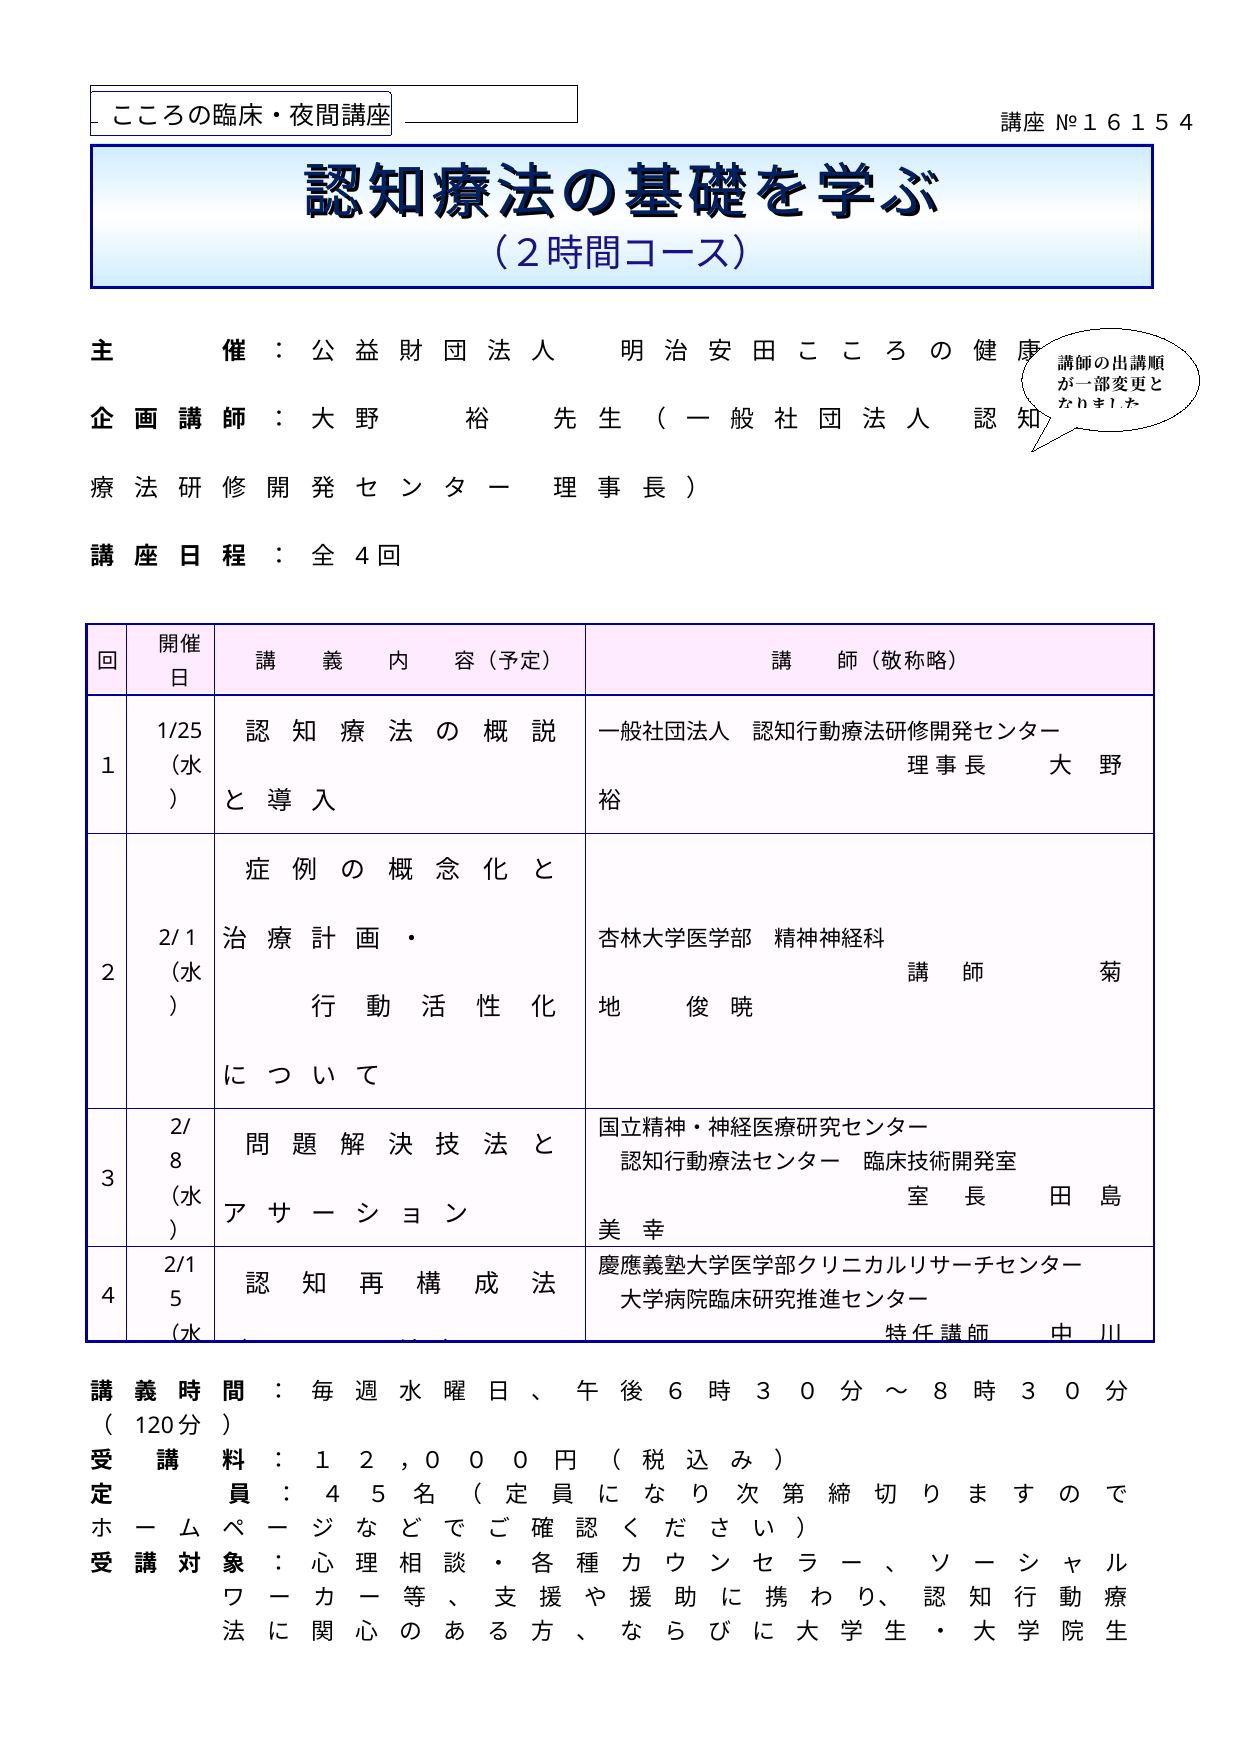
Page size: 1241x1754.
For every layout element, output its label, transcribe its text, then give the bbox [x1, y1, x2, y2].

table_cell 認知療法の概説と導入 [215, 696, 585, 833]
text 定 員：４５名（定員になり次第締切りますのでホームページなどでご確認ください） [90, 1475, 1150, 1544]
table_cell 慶應義塾大学医学部クリニカルリサーチセンター 大学病院臨床研究推進センター 特任講師 中川 敦夫 [586, 1247, 1153, 1340]
table_cell ２ [88, 834, 126, 1108]
table_cell ４ [88, 1247, 126, 1340]
table_cell ３ [88, 1109, 126, 1246]
text 企画講師：大野 裕 先生（一般社団法人 認知行動療法研修開発センター 理事長） [90, 383, 1150, 520]
table_cell 国立精神・神経医療研究センター 認知行動療法センター 臨床技術開発室 室 長 田島 美幸 [586, 1109, 1153, 1246]
text 講座日程：全4回 [90, 520, 1150, 588]
table_cell 一般社団法人 認知行動療法研修開発センター 理事長 大野 裕 [586, 696, 1153, 833]
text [90, 1544, 1150, 1647]
table_cell 2/ 1 （水） [127, 834, 214, 1108]
table_header 回 [88, 625, 126, 693]
table_cell 問題解決技法とアサーション [215, 1109, 585, 1246]
table_cell 1/25 （水） [127, 696, 214, 833]
table_header 講 義 内 容（予定） [215, 625, 585, 693]
table_cell １ [88, 696, 126, 833]
text 主 催：公益財団法人 明治安田こころの健康財団 [90, 314, 1150, 383]
table_cell 認知再構成法（コラム法） [215, 1247, 585, 1340]
table_cell 杏林大学医学部 精神神経科 講 師 菊地 俊暁 [586, 834, 1153, 1108]
table_cell 症例の概念化と治療計画・ 行動活性化について [215, 834, 585, 1108]
table_cell 2/ 8（水） [127, 1109, 214, 1246]
table_header 開催日 [127, 625, 214, 693]
text 講義時間：毎週水曜日、午後６時３０分～８時３０分（120分） [90, 1372, 1150, 1441]
text 受 講 料：１２，０００円（税込み） [90, 1441, 1150, 1475]
table_cell 2/15（水） [127, 1247, 214, 1340]
table_header 講 師（敬称略） [586, 625, 1153, 693]
